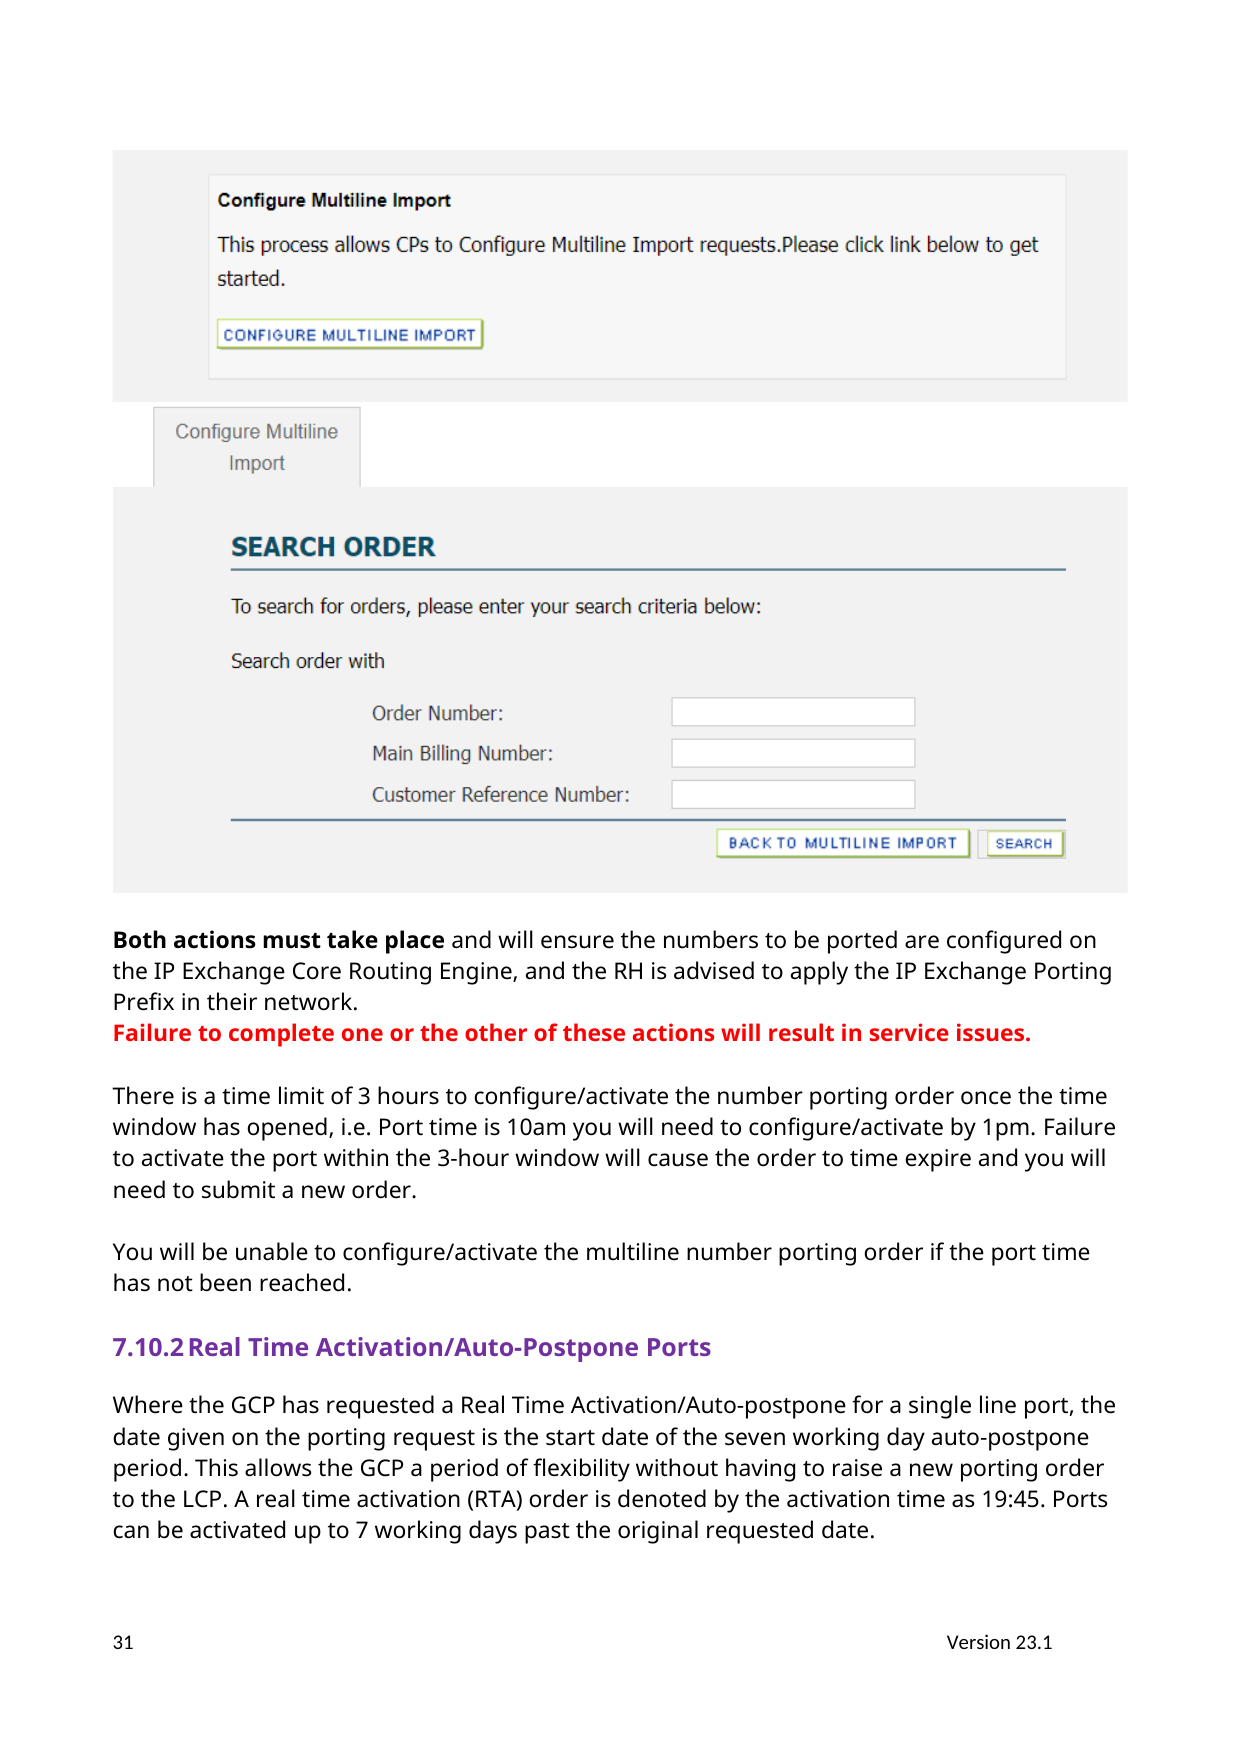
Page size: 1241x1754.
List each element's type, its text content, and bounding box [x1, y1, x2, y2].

text Real Time Activation/Auto-Postpone Ports [112, 1330, 1128, 1364]
text Both actions must take place and will ensure the numbers to be ported are configured on the IP Exchange Core Routing Engine, and the RH is advised to apply the IP Exchange Porting Prefix in their network. [112, 923, 1128, 1017]
text There is a time limit of 3 hours to configure/activate the number porting order once the time window has opened, i.e. Port time is 10am you will need to configure/activate by 1pm. Failure to activate the port within the 3-hour window will cause the order to time expire and you will need to submit a new order. [112, 1080, 1128, 1205]
text You will be unable to configure/activate the multiline number porting order if the port time has not been reached. [112, 1236, 1128, 1298]
text Failure to complete one or the other of these actions will result in service issues. [112, 1017, 1128, 1048]
text Where the GCP has requested a Real Time Activation/Auto-postpone for a single line port, the date given on the porting request is the start date of the seven working day auto-postpone period. This allows the GCP a period of flexibility without having to raise a new porting order to the LCP. A real time activation (RTA) order is denoted by the activation time as 19:45. Ports can be activated up to 7 working days past the original requested date. [112, 1389, 1128, 1546]
picture [112, 150, 1128, 893]
